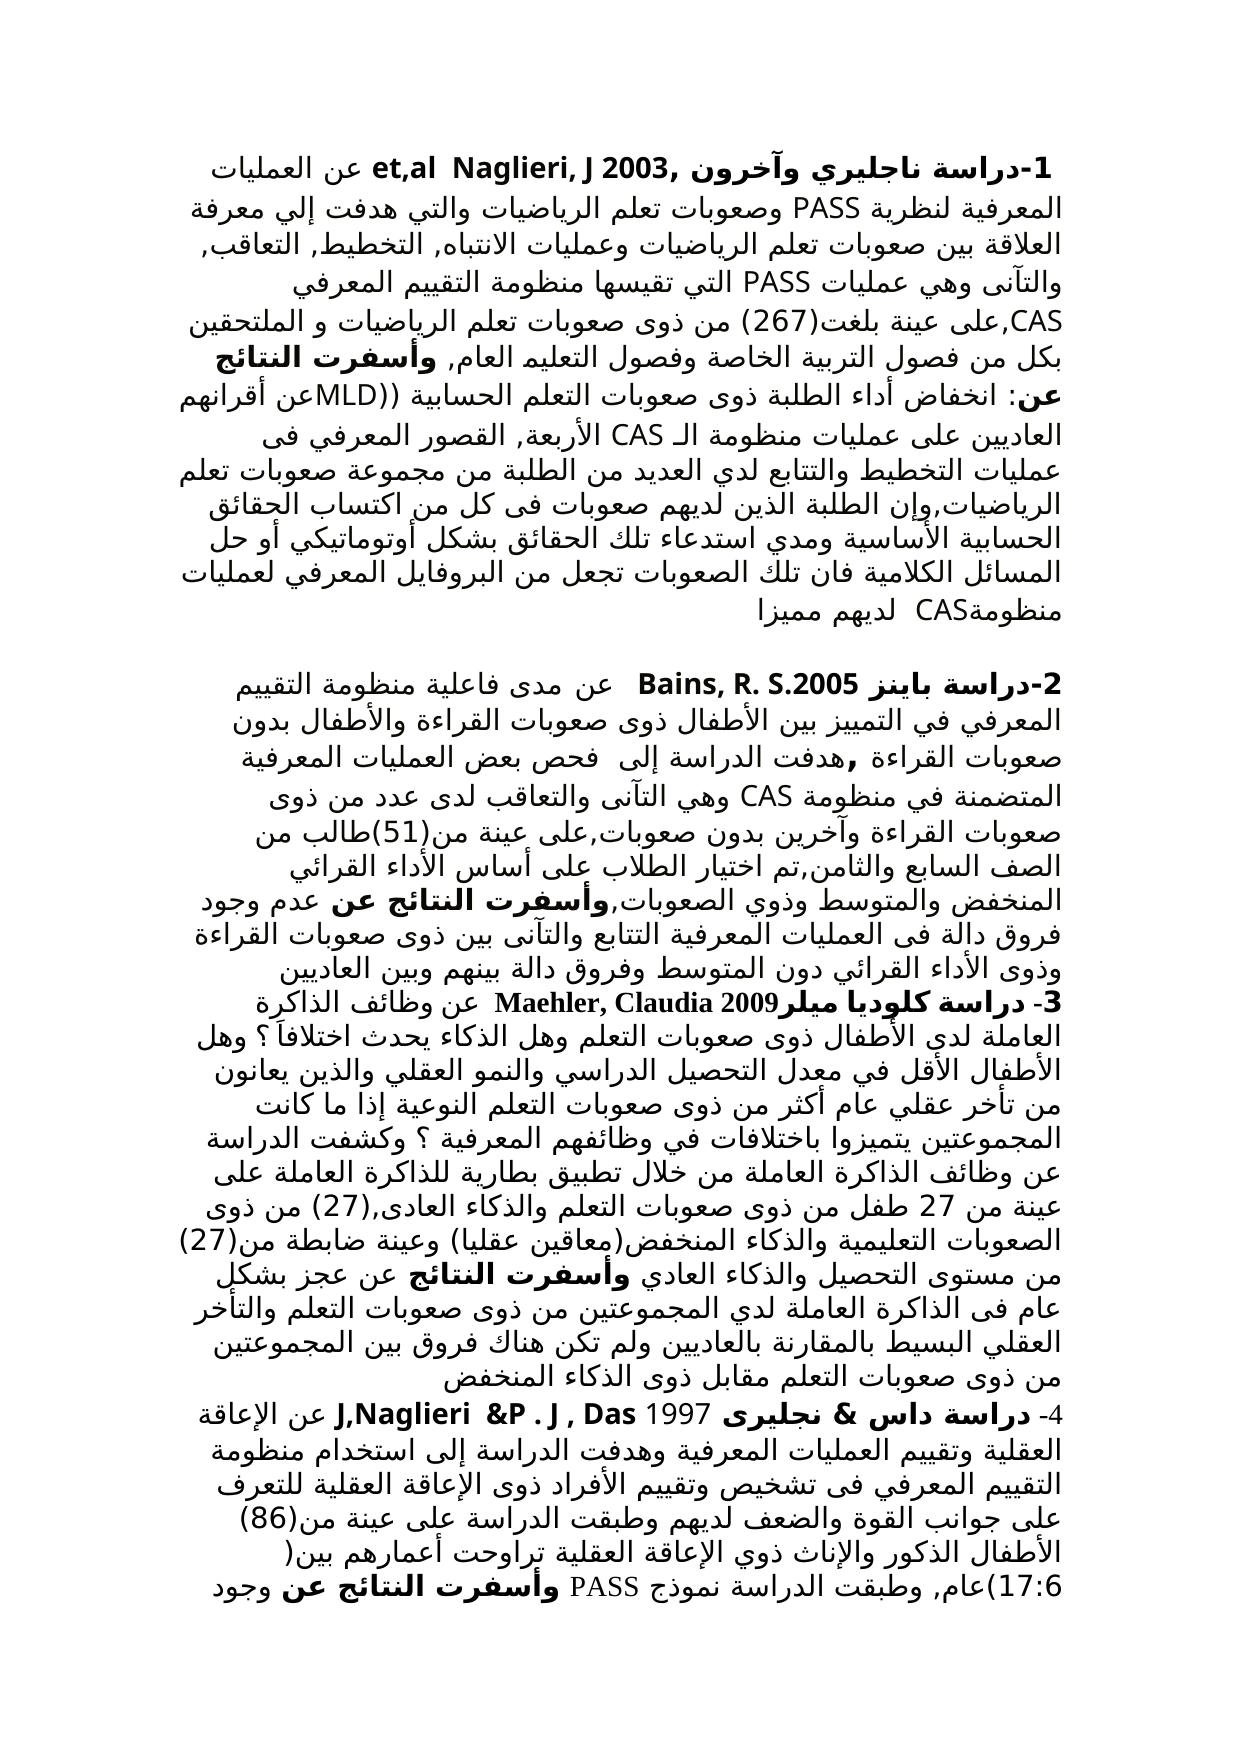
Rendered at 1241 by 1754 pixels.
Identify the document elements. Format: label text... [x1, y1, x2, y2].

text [177, 1393, 1063, 1603]
text 3- دراسة كلوديا ميلر2009 Maehler, Claudia عن وظائف الذاكرة العاملة لدى الأطفال ذوى صعوبات التعلم وهل الذكاء يحدث اختلافاَ ؟ وهل الأطفال الأقل في معدل التحصيل الدراسي والنمو العقلي والذين يعانون من تأخر عقلي عام أكثر من ذوى صعوبات التعلم النوعية إذا ما كانت المجموعتين يتميزوا باختلافات في وظائفهم المعرفية ؟ وكشفت الدراسة عن وظائف الذاكرة العاملة من خلال تطبيق بطارية للذاكرة العاملة على عينة من 27 طفل من ذوى صعوبات التعلم والذكاء العادى,(27) من ذوى الصعوبات التعليمية والذكاء المنخفض(معاقين عقليا) وعينة ضابطة من(27) من مستوى التحصيل والذكاء العادي وأسفرت النتائج عن عجز بشكل عام فى الذاكرة العاملة لدي المجموعتين من ذوى صعوبات التعلم والتأخر العقلي البسيط بالمقارنة بالعاديين ولم تكن هناك فروق بين المجموعتين من ذوى صعوبات التعلم مقابل ذوى الذكاء المنخفض [177, 985, 1063, 1393]
text 1-دراسة ناجليري وآخرون ,et,al Naglieri, J 2003 عن العمليات المعرفية لنظرية PASS وصعوبات تعلم الرياضيات والتي هدفت إلي معرفة العلاقة بين صعوبات تعلم الرياضيات وعمليات الانتباه, التخطيط, التعاقب, والتآنى وهي عمليات PASS التي تقيسها منظومة التقييم المعرفي CAS,على عينة بلغت(267) من ذوى صعوبات تعلم الرياضيات و الملتحقين بكل من فصول التربية الخاصة وفصول التعليمو العام, وأسفرت النتائج عن: انخفاض أداء الطلبة ذوى صعوبات التعلم الحسابية ((MLDعن أقرانهم العاديين على عمليات منظومة الـ CAS الأربعة, القصور المعرفي فى عمليات التخطيط والتتابع لدي العديد من الطلبة من مجموعة صعوبات تعلم الرياضيات,وإن الطلبة الذين لديهم صعوبات فى كل من اكتساب الحقائق الحسابية الأساسية ومدي استدعاء تلك الحقائق بشكل أوتوماتيكي أو حل المسائل الكلامية فان تلك الصعوبات تجعل من البروفايل المعرفي لعمليات منظومةCAS لديهم مميزا [177, 148, 1063, 663]
text 2-دراسة باينز Bains, R. S.2005 عن مدى فاعلية منظومة التقييم المعرفي في التمييز بين الأطفال ذوى صعوبات القراءة والأطفال بدون صعوبات القراءة ,هدفت الدراسة إلى فحص بعض العمليات المعرفية المتضمنة في منظومة CAS وهي التآنى والتعاقب لدى عدد من ذوى صعوبات القراءة وآخرين بدون صعوبات,على عينة من(51)طالب من الصف السابع والثامن,تم اختيار الطلاب على أساس الأداء القرائي المنخفض والمتوسط وذوي الصعوبات,وأسفرت النتائج عن عدم وجود فروق دالة فى العمليات المعرفية التتابع والتآنى بين ذوى صعوبات القراءة وذوى الأداء القرائي دون المتوسط وفروق دالة بينهم وبين العاديين [177, 663, 1063, 985]
